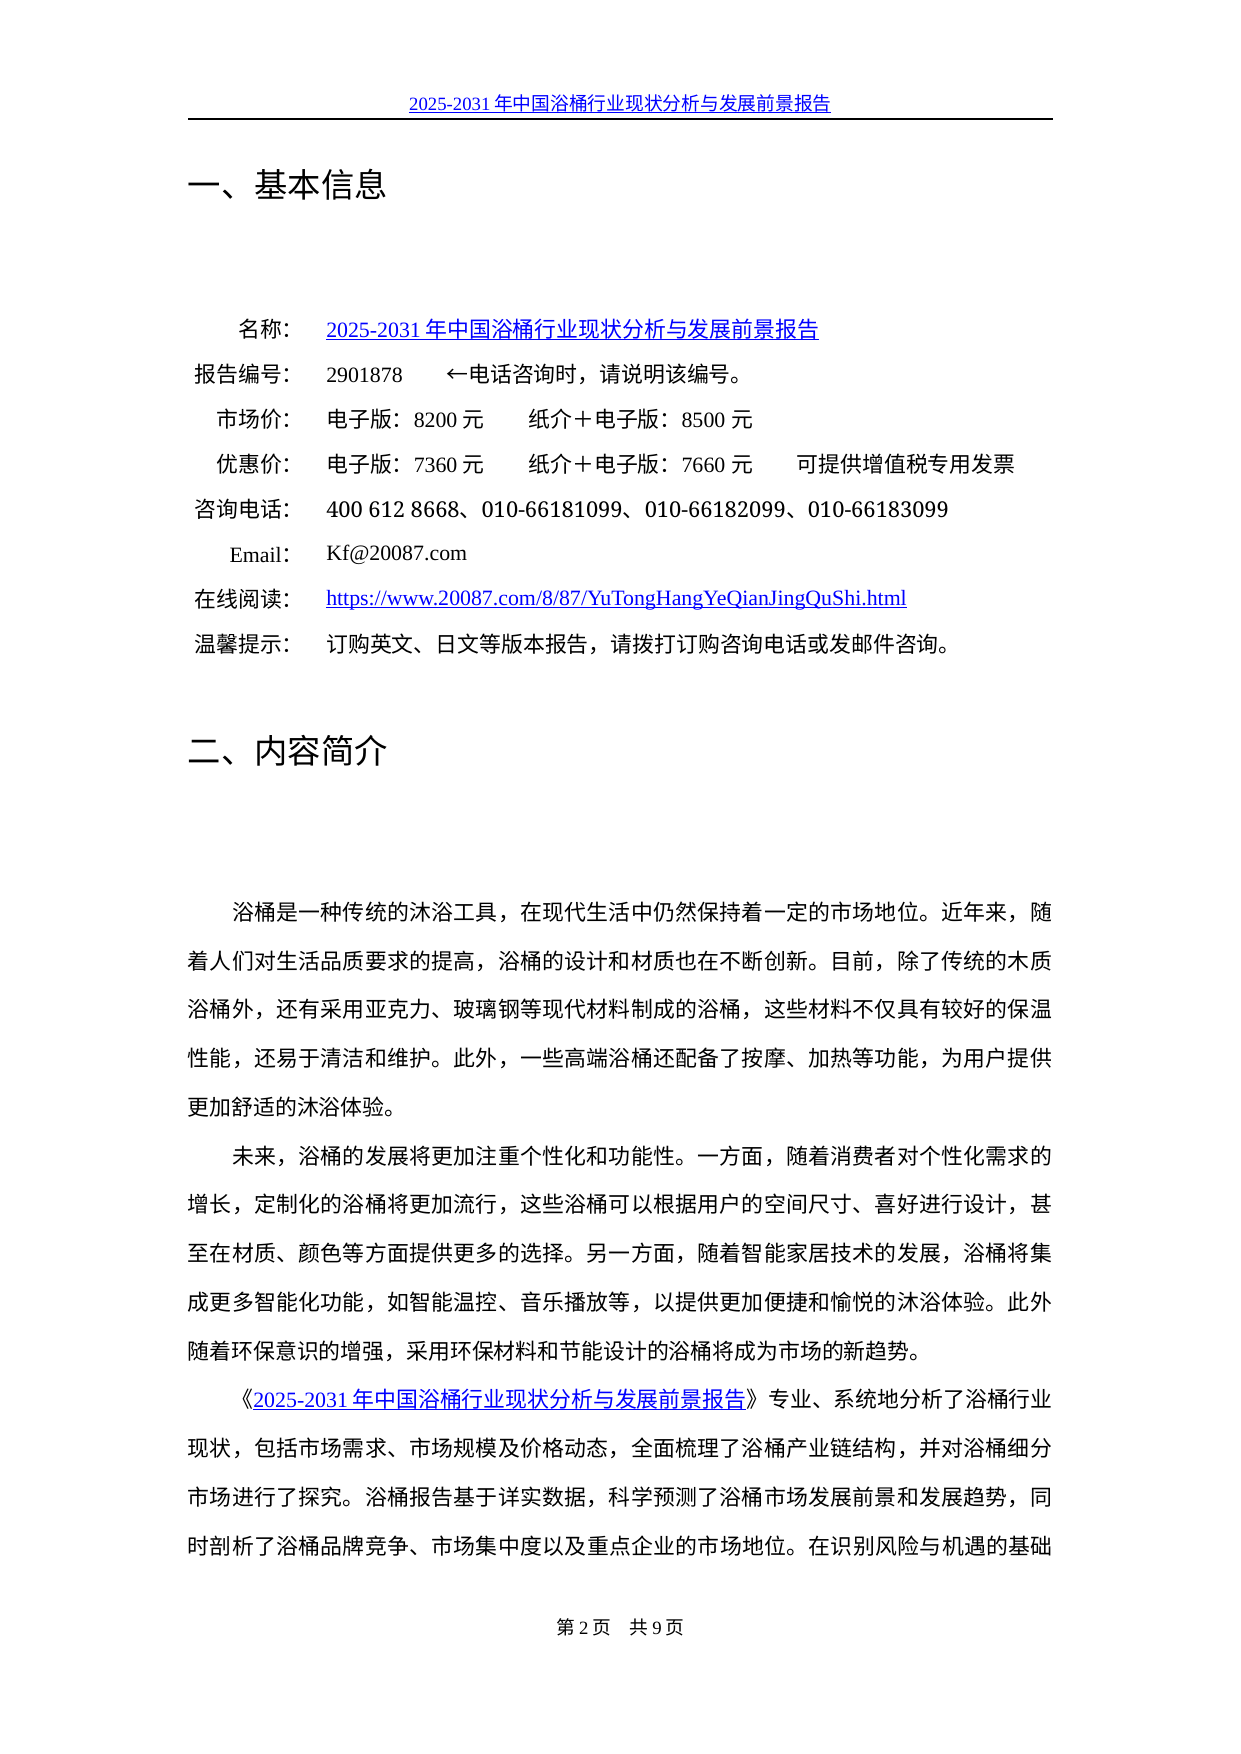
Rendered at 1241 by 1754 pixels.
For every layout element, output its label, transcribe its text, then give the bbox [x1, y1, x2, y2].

table_cell 市场价： [167, 402, 315, 447]
table_cell 订购英文、日文等版本报告，请拨打订购咨询电话或发邮件咨询。 [315, 627, 1073, 672]
table_cell 咨询电话： [167, 492, 315, 537]
table_header 名称： [167, 312, 315, 357]
title 一、基本信息 [187, 150, 1053, 215]
table_cell 电子版：7360 元 纸介＋电子版：7660 元 可提供增值税专用发票 [315, 447, 1073, 492]
table_cell 在线阅读： [167, 582, 315, 627]
table_cell Email： [167, 537, 315, 582]
table_cell 电子版：8200 元 纸介＋电子版：8500 元 [315, 402, 1073, 447]
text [187, 894, 1053, 1561]
table_header 2025-2031年中国浴桶行业现状分析与发展前景报告 [315, 312, 1073, 357]
table_cell 2901878 ←电话咨询时，请说明该编号。 [315, 357, 1073, 402]
table_cell 报告编号： [167, 357, 315, 402]
table_cell 温馨提示： [167, 627, 315, 672]
table_cell 优惠价： [167, 447, 315, 492]
title 二、内容简介 [187, 717, 1053, 782]
table_cell [315, 582, 1073, 627]
table_cell Kf@20087.com [315, 537, 1073, 582]
table_cell 400 612 8668、010-66181099、010-66182099、010-66183099 [315, 492, 1073, 537]
